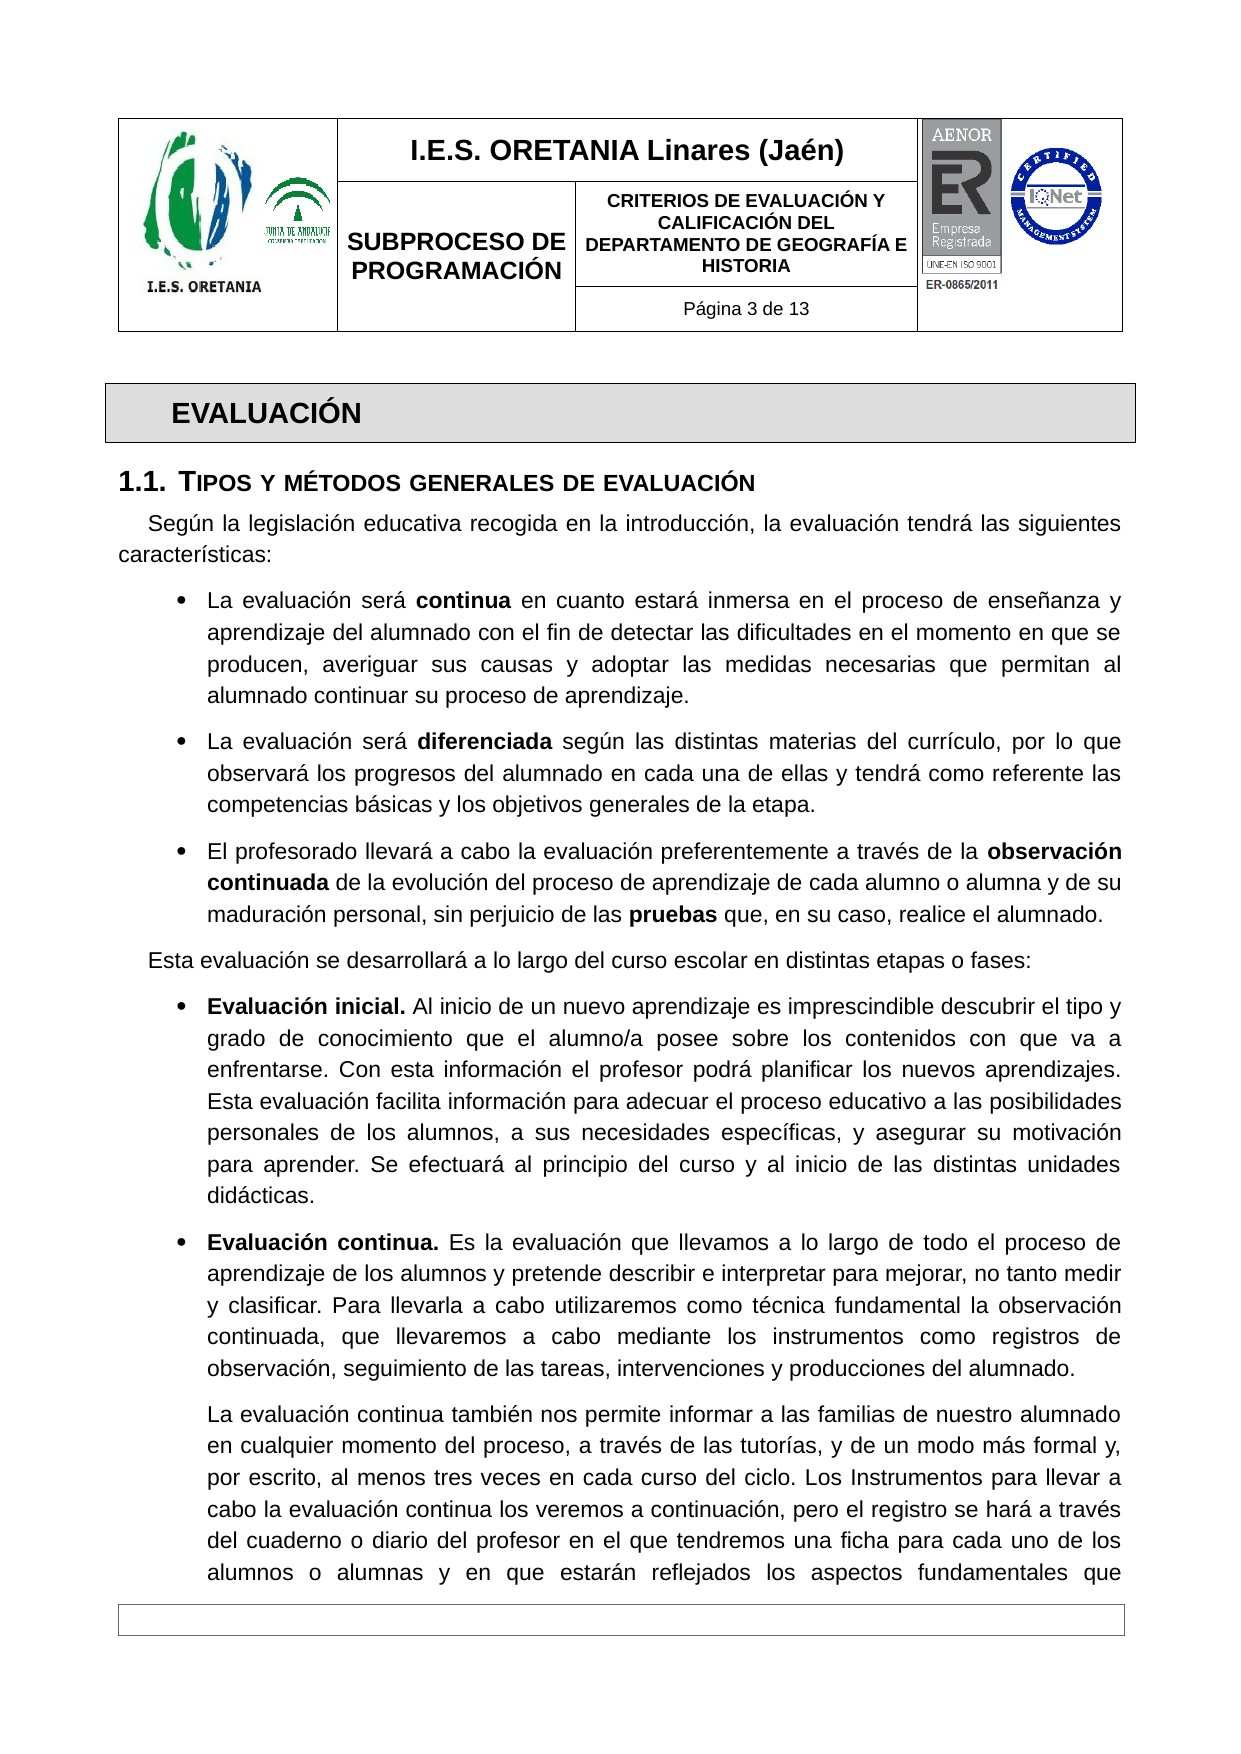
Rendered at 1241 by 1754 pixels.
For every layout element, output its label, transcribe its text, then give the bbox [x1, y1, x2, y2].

subtitle Evaluación [106, 384, 1135, 442]
list La evaluación será diferenciada según las distintas materias del currículo, por lo que observará los progresos del alumnado en cada una de ellas y tendrá como referente las competencias básicas y los objetivos generales de la etapa. [177, 728, 1122, 818]
text Según la legislación educativa recogida en la introducción, la evaluación tendrá las siguientes características: [118, 510, 1122, 568]
list El profesorado llevará a cabo la evaluación preferentemente a través de la observación continuada de la evolución del proceso de aprendizaje de cada alumno o alumna y de su maduración personal, sin perjuicio de las pruebas que, en su caso, realice el alumnado. [177, 838, 1122, 927]
list Evaluación continua. Es la evaluación que llevamos a lo largo de todo el proceso de aprendizaje de los alumnos y pretende describir e interpretar para mejorar, no tanto medir y clasificar. Para llevarla a cabo utilizaremos como técnica fundamental la observación continuada, que llevaremos a cabo mediante los instrumentos como registros de observación, seguimiento de las tareas, intervenciones y producciones del alumnado. [177, 1228, 1122, 1381]
picture [124, 119, 330, 303]
text Esta evaluación se desarrollará a lo largo del curso escolar en distintas etapas o fases: [118, 947, 1122, 973]
list La evaluación será continua en cuanto estará inmersa en el proceso de enseñanza y aprendizaje del alumnado con el fin de detectar las dificultades en el momento en que se producen, averiguar sus causas y adoptar las medidas necesarias que permitan al alumnado continuar su proceso de aprendizaje. [177, 587, 1122, 708]
picture [920, 119, 1103, 295]
subtitle Tipos y métodos generales de evaluación [118, 464, 1122, 497]
list Evaluación inicial. Al inicio de un nuevo aprendizaje es imprescindible descubrir el tipo y grado de conocimiento que el alumno/a posee sobre los contenidos con que va a enfrentarse. Con esta información el profesor podrá planificar los nuevos aprendizajes. Esta evaluación facilita información para adecuar el proceso educativo a las posibilidades personales de los alumnos, a sus necesidades específicas, y asegurar su motivación para aprender. Se efectuará al principio del curso y al inicio de las distintas unidades didácticas. [177, 993, 1122, 1209]
